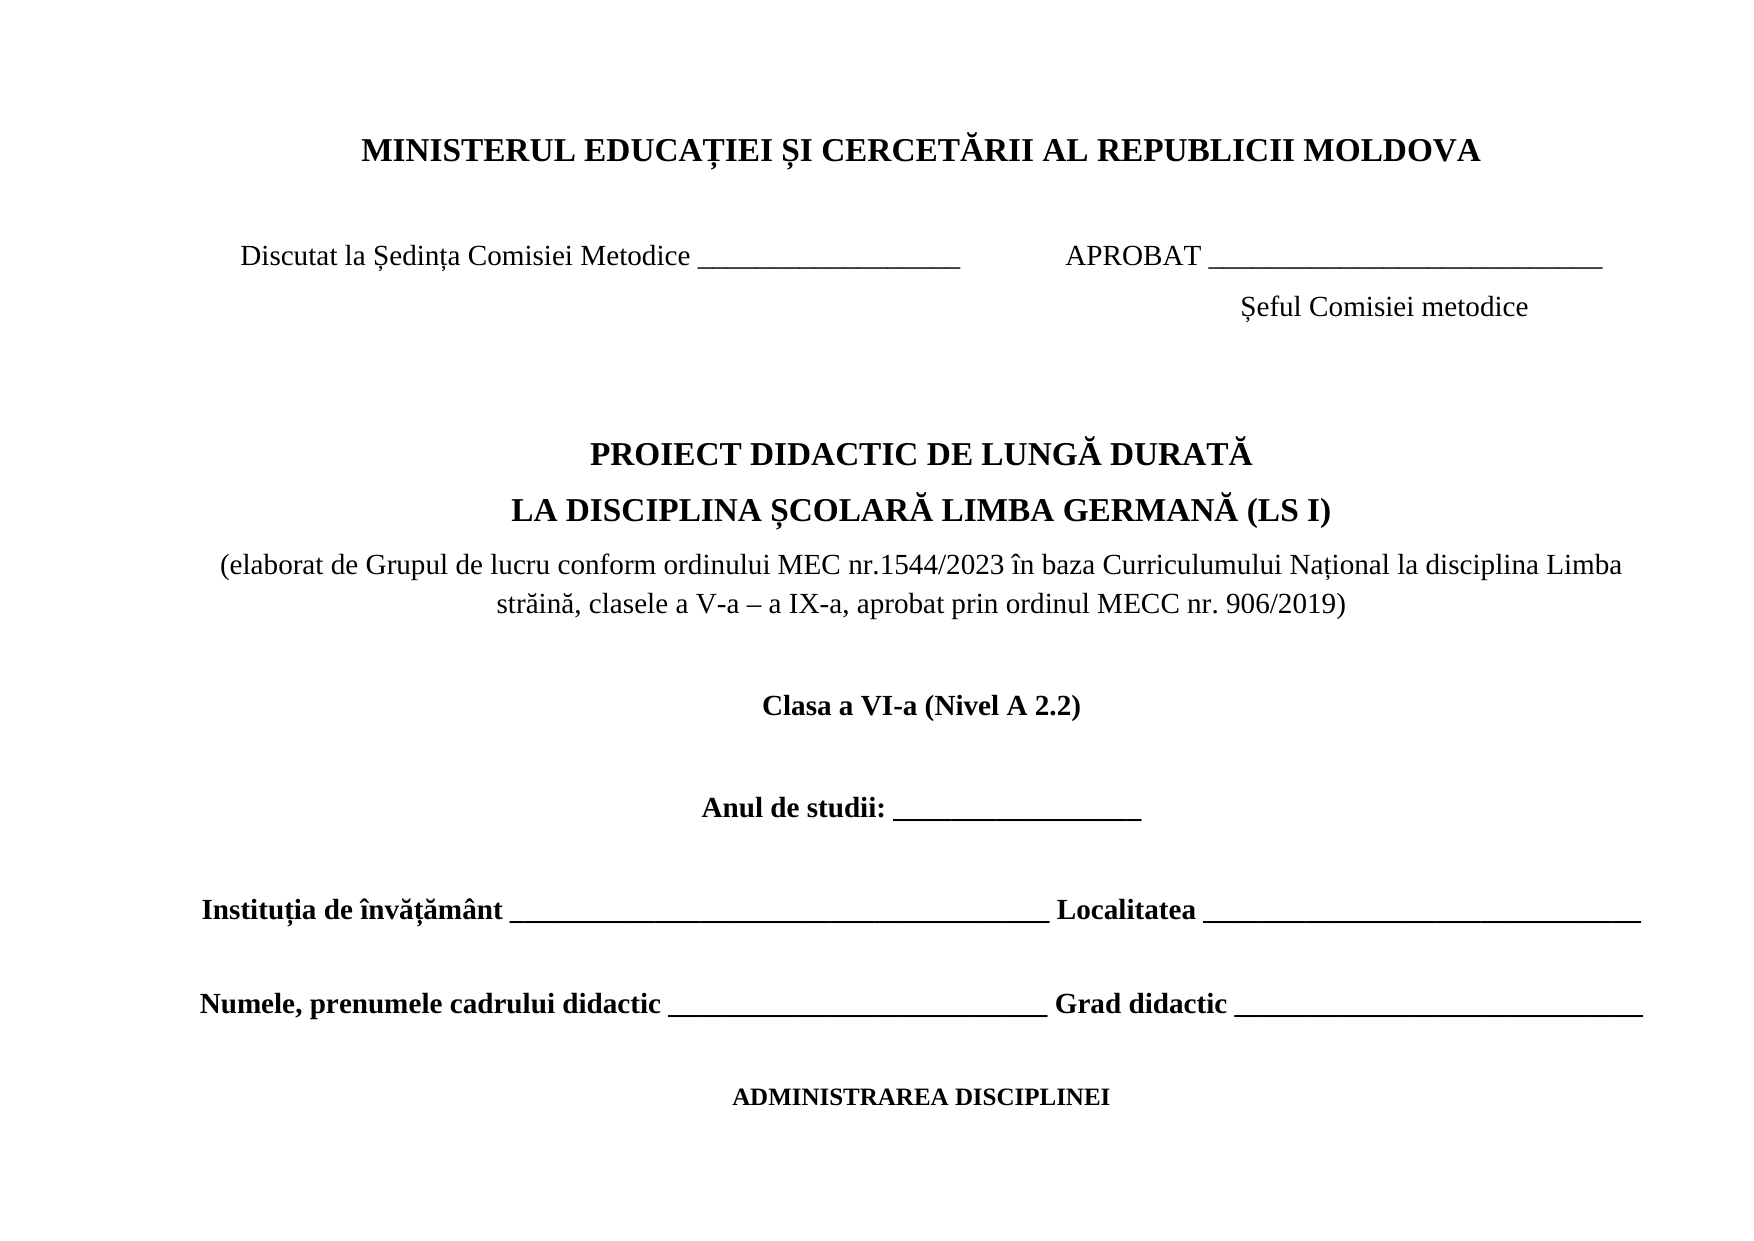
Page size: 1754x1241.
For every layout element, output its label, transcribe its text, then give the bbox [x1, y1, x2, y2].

text Discutat la Ședința Comisiei Metodice __________________ APROBAT ___________________________ [177, 238, 1665, 272]
text Numele, prenumele cadrului didactic __________________________ Grad didactic ____________________________ [177, 986, 1665, 1019]
text Anul de studii: _________________ [177, 790, 1665, 823]
text LA DISCIPLINA ȘCOLARĂ LIMBA GERMANĂ (LS I) [177, 491, 1665, 529]
text ADMINISTRAREA DISCIPLINEI [177, 1082, 1665, 1111]
text PROIECT DIDACTIC DE LUNGĂ DURATĂ [177, 434, 1665, 472]
text MINISTERUL EDUCAȚIEI ȘI CERCETĂRII AL REPUBLICII MOLDOVA [177, 131, 1665, 169]
text (elaborat de Grupul de lucru conform ordinului MEC nr.1544/2023 în baza Curriculumului Național la disciplina Limba străină, clasele a V-a – a IX-a, aprobat prin ordinul MECC nr. 906/2019) [177, 547, 1665, 619]
text Clasa a VI-a (Nivel A 2.2) [177, 688, 1665, 721]
text Instituția de învățământ _____________________________________ Localitatea ______________________________ [177, 892, 1665, 926]
text Șeful Comisiei metodice [177, 289, 1665, 323]
